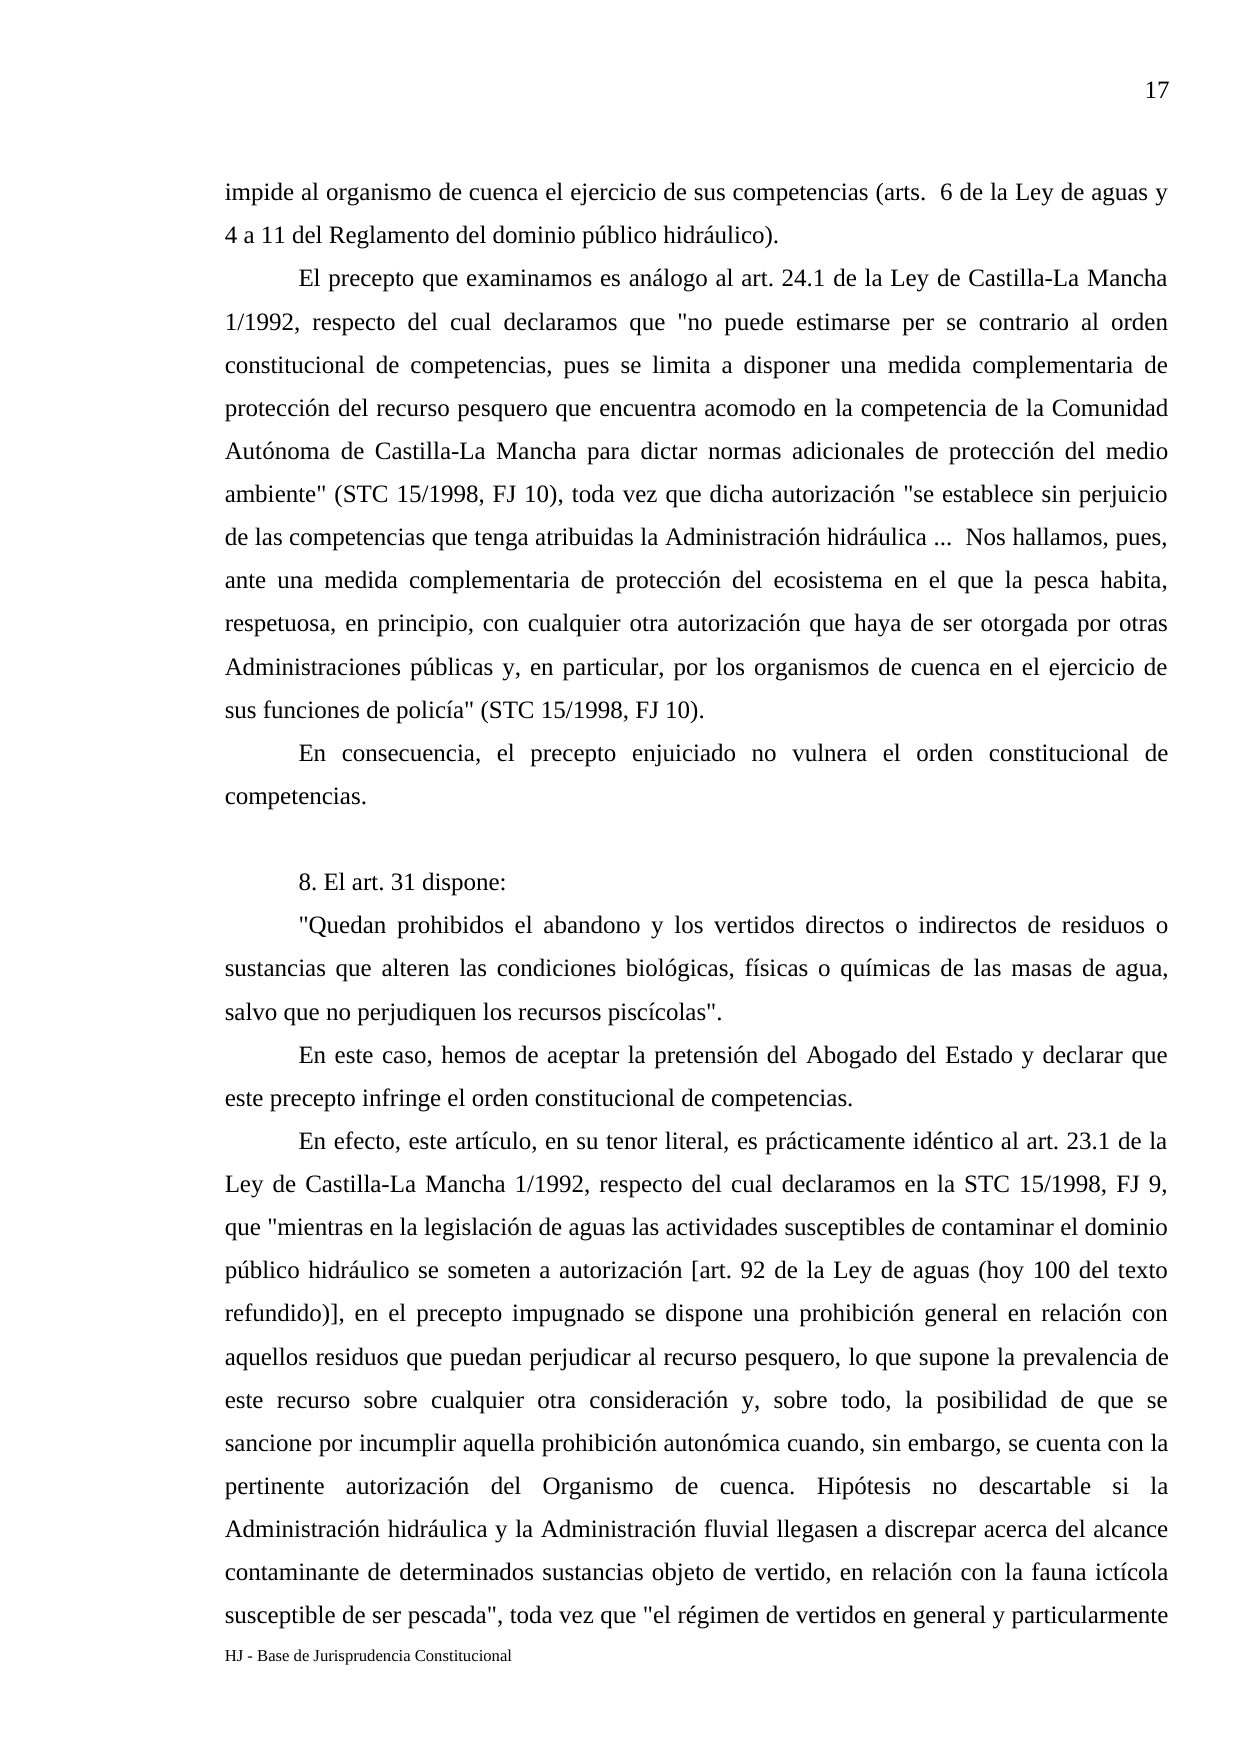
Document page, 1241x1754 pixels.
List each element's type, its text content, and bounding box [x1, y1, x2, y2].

text El precepto que examinamos es análogo al art. 24.1 de la Ley de Castilla-La Mancha 1/1992, respecto del cual declaramos que "no puede estimarse per se contrario al orden constitucional de competencias, pues se limita a disponer una medida complementaria de protección del recurso pesquero que encuentra acomodo en la competencia de la Comunidad Autónoma de Castilla-La Mancha para dictar normas adicionales de protección del medio ambiente" (STC 15/1998, FJ 10), toda vez que dicha autorización "se establece sin perjuicio de las competencias que tenga atribuidas la Administración hidráulica ... Nos hallamos, pues, ante una medida complementaria de protección del ecosistema en el que la pesca habita, respetuosa, en principio, con cualquier otra autorización que haya de ser otorgada por otras Administraciones públicas y, en particular, por los organismos de cuenca en el ejercicio de sus funciones de policía" (STC 15/1998, FJ 10). [224, 263, 1169, 723]
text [224, 177, 1169, 249]
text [224, 1126, 1169, 1629]
text En este caso, hemos de aceptar la pretensión del Abogado del Estado y declarar que este precepto infringe el orden constitucional de competencias. [224, 1040, 1169, 1112]
text "Quedan prohibidos el abandono y los vertidos directos o indirectos de residuos o sustancias que alteren las condiciones biológicas, físicas o químicas de las masas de agua, salvo que no perjudiquen los recursos piscícolas". [224, 910, 1169, 1025]
text En consecuencia, el precepto enjuiciado no vulnera el orden constitucional de competencias. [224, 738, 1169, 810]
text 8. El art. 31 dispone: [224, 867, 1169, 896]
